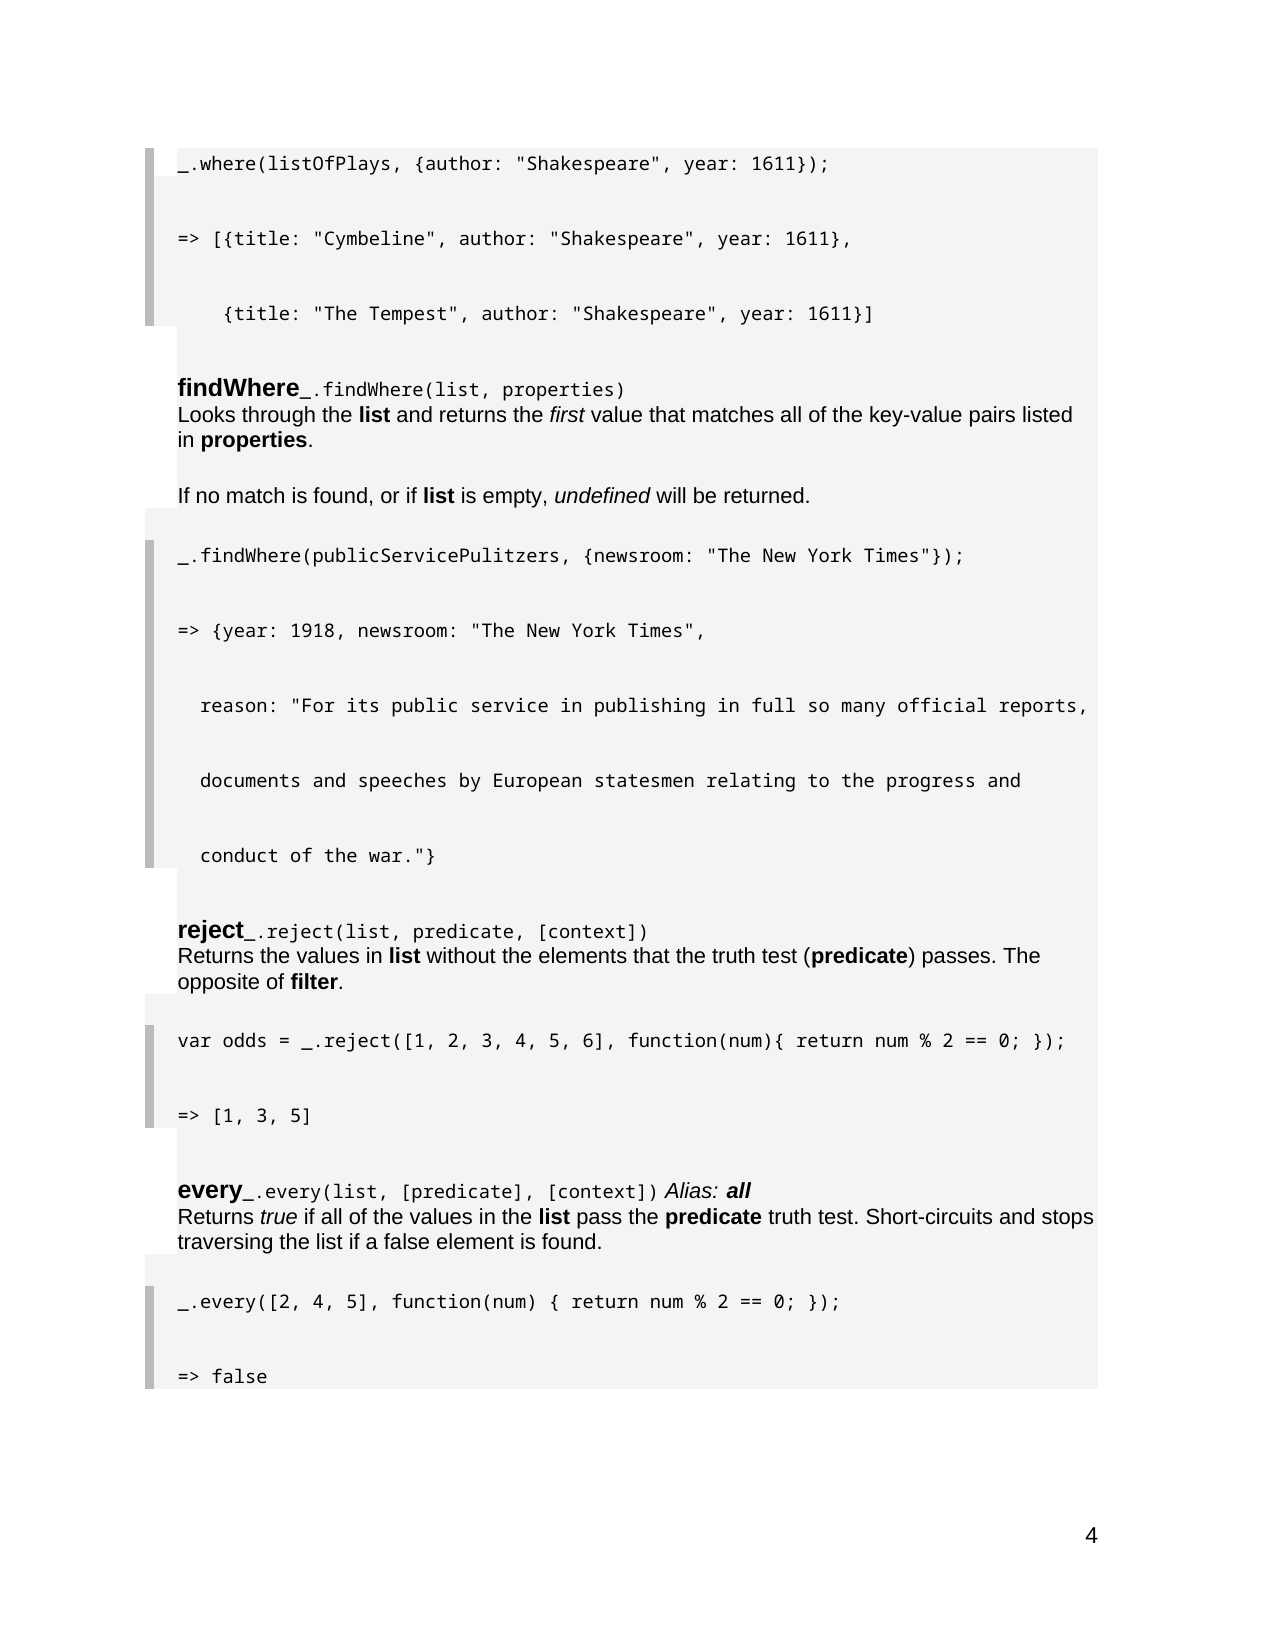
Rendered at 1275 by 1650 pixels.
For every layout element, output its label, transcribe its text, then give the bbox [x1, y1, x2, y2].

text => false [154, 1361, 1098, 1389]
text => [{title: "Cymbeline", author: "Shakespeare", year: 1611}, [154, 223, 1098, 251]
text => [1, 3, 5] [154, 1100, 1098, 1128]
text var odds = _.reject([1, 2, 3, 4, 5, 6], function(num){ return num % 2 == 0; }); [154, 1025, 1098, 1053]
text every_.every(list, [predicate], [context]) Alias: all Returns true if all of the values in the list pass the predicate truth test. Short-circuits and stops traversing the list if a false element is found. [177, 1175, 1098, 1254]
text {title: "The Tempest", author: "Shakespeare", year: 1611}] [154, 298, 1098, 326]
text => {year: 1918, newsroom: "The New York Times", [154, 614, 1098, 643]
text conduct of the war."} [154, 839, 1098, 868]
text _.where(listOfPlays, {author: "Shakespeare", year: 1611}); [177, 148, 1098, 176]
text _.findWhere(publicServicePulitzers, {newsroom: "The New York Times"}); [145, 539, 1098, 568]
text If no match is found, or if list is empty, undefined will be returned. [177, 483, 1098, 508]
text findWhere_.findWhere(list, properties) Looks through the list and returns the first value that matches all of the key-value pairs listed in properties. [177, 373, 1098, 452]
text _.every([2, 4, 5], function(num) { return num % 2 == 0; }); [154, 1286, 1098, 1314]
text reject_.reject(list, predicate, [context]) Returns the values in list without the elements that the truth test (predicate) passes. The opposite of filter. [177, 914, 1098, 994]
text documents and speeches by European statesmen relating to the progress and [154, 764, 1098, 793]
text reason: "For its public service in publishing in full so many official reports, [154, 689, 1098, 718]
